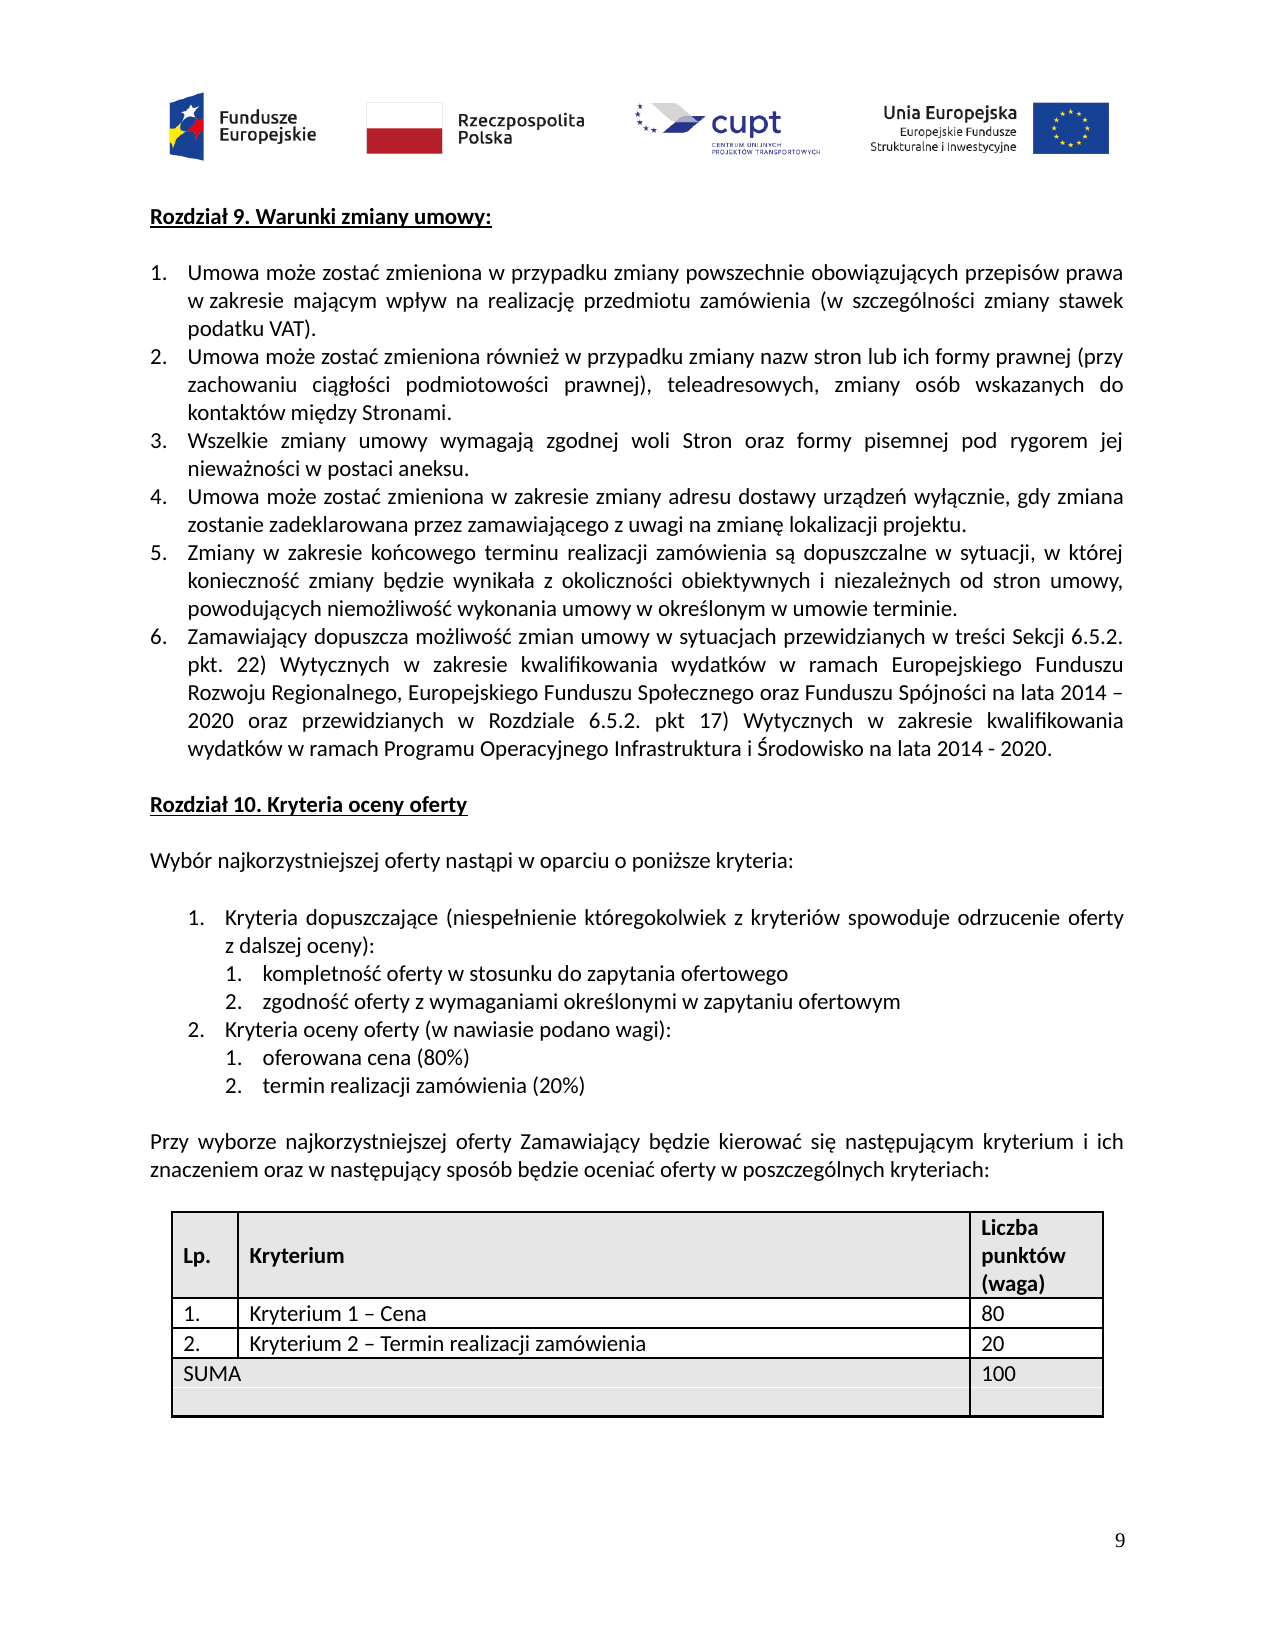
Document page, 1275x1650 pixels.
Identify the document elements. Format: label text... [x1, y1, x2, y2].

list Zmiany w zakresie końcowego terminu realizacji zamówienia są dopuszczalne w sytuacji, w której konieczność zmiany będzie wynikała z okoliczności obiektywnych i niezależnych od stron umowy, powodujących niemożliwość wykonania umowy w określonym w umowie terminie. [150, 538, 1125, 622]
list Kryteria dopuszczające (niespełnienie któregokolwiek z kryteriów spowoduje odrzucenie oferty z dalszej oceny): [187, 903, 1125, 959]
table_cell SUMA [173, 1359, 969, 1387]
list Umowa może zostać zmieniona w przypadku zmiany powszechnie obowiązujących przepisów prawa w zakresie mającym wpływ na realizację przedmiotu zamówienia (w szczególności zmiany stawek podatku VAT). [150, 258, 1125, 342]
table_cell [971, 1388, 1102, 1415]
table_cell 100 [971, 1359, 1102, 1387]
picture [150, 73, 1125, 179]
list Umowa może zostać zmieniona również w przypadku zmiany nazw stron lub ich formy prawnej (przy zachowaniu ciągłości podmiotowości prawnej), teleadresowych, zmiany osób wskazanych do kontaktów między Stronami. [150, 342, 1125, 426]
list termin realizacji zamówienia (20%) [225, 1071, 1125, 1099]
list Umowa może zostać zmieniona w zakresie zmiany adresu dostawy urządzeń wyłącznie, gdy zmiana zostanie zadeklarowana przez zamawiającego z uwagi na zmianę lokalizacji projektu. [150, 482, 1125, 538]
list kompletność oferty w stosunku do zapytania ofertowego [225, 959, 1125, 987]
text Wybór najkorzystniejszej oferty nastąpi w oparciu o poniższe kryteria: [150, 847, 1125, 875]
table_cell 2. [173, 1329, 237, 1357]
text Przy wyborze najkorzystniejszej oferty Zamawiający będzie kierować się następującym kryterium i ich znaczeniem oraz w następujący sposób będzie oceniać oferty w poszczególnych kryteriach: [150, 1127, 1125, 1183]
table_header Lp. [173, 1213, 237, 1297]
list oferowana cena (80%) [225, 1043, 1125, 1071]
table_header Kryterium [239, 1213, 969, 1297]
table_cell Kryterium 1 – Cena [239, 1299, 969, 1327]
list zgodność oferty z wymaganiami określonymi w zapytaniu ofertowym [225, 987, 1125, 1015]
table_cell Kryterium 2 – Termin realizacji zamówienia [239, 1329, 969, 1357]
table_cell [173, 1388, 969, 1415]
table_header Liczba punktów (waga) [971, 1213, 1102, 1297]
table_cell 1. [173, 1299, 237, 1327]
list Kryteria oceny oferty (w nawiasie podano wagi): [187, 1015, 1125, 1043]
text Rozdział 10. Kryteria oceny oferty [150, 791, 1125, 819]
list Wszelkie zmiany umowy wymagają zgodnej woli Stron oraz formy pisemnej pod rygorem jej nieważności w postaci aneksu. [150, 426, 1125, 482]
table_cell 20 [971, 1329, 1102, 1357]
text Rozdział 9. Warunki zmiany umowy: [150, 202, 1125, 230]
list Zamawiający dopuszcza możliwość zmian umowy w sytuacjach przewidzianych w treści Sekcji 6.5.2. pkt. 22) Wytycznych w zakresie kwalifikowania wydatków w ramach Europejskiego Funduszu Rozwoju Regionalnego, Europejskiego Funduszu Społecznego oraz Funduszu Spójności na lata 2014 – 2020 oraz przewidzianych w Rozdziale 6.5.2. pkt 17) Wytycznych w zakresie kwalifikowania wydatków w ramach Programu Operacyjnego Infrastruktura i Środowisko na lata 2014 - 2020. [150, 622, 1125, 763]
table_cell 80 [971, 1299, 1102, 1327]
